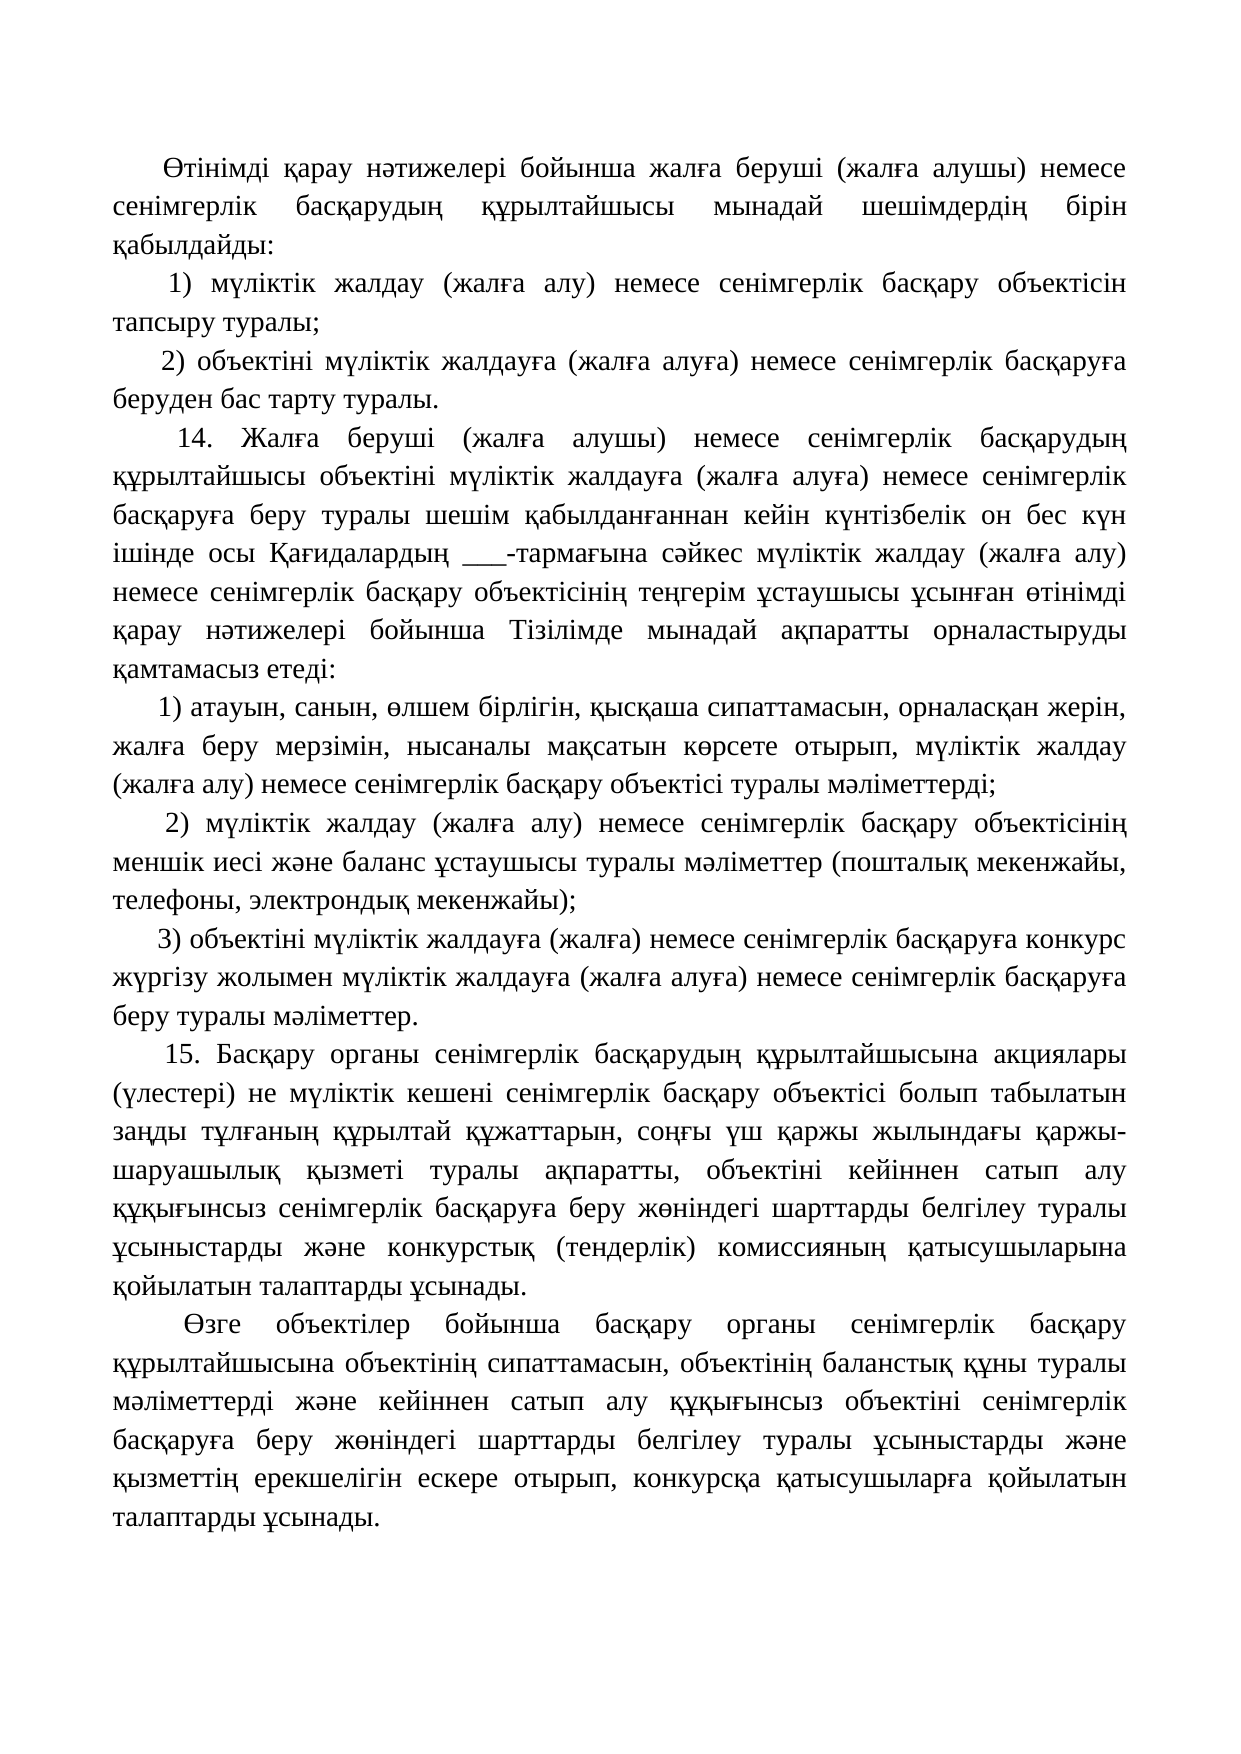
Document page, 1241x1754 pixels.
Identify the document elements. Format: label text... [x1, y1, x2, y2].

text 2) мүліктік жалдау (жалға алу) немесе сенімгерлік басқару объектісінің меншік иесі және баланс ұстаушысы туралы мәліметтер (пошталық мекенжайы, телефоны, электрондық мекенжайы); [112, 805, 1128, 916]
text 1) атауын, санын, өлшем бірлігін, қысқаша сипаттамасын, орналасқан жерін, жалға беру мерзімін, нысаналы мақсатын көрсете отырып, мүліктік жалдау (жалға алу) немесе сенімгерлік басқару объектісі туралы мәліметтерді; [112, 689, 1128, 800]
text 1) мүліктік жалдау (жалға алу) немесе сенімгерлік басқару объектісін тапсыру туралы; [112, 266, 1128, 338]
text 2) объектіні мүліктік жалдауға (жалға алуға) немесе сенімгерлік басқаруға беруден бас тарту туралы. [112, 343, 1128, 415]
text 3) объектіні мүліктік жалдауға (жалға) немесе сенімгерлік басқаруға конкурс жүргізу жолымен мүліктік жалдауға (жалға алуға) немесе сенімгерлік басқаруға беру туралы мәліметтер. [112, 921, 1128, 1031]
text 15. Басқару органы сенімгерлік басқарудың құрылтайшысына акциялары (үлестері) не мүліктік кешені сенімгерлік басқару объектісі болып табылатын заңды тұлғаның құрылтай құжаттарын, соңғы үш қаржы жылындағы қаржы-шаруашылық қызметі туралы ақпаратты, объектіні кейіннен сатып алу құқығынсыз сенімгерлік басқаруға беру жөніндегі шарттарды белгілеу туралы ұсыныстарды және конкурстық (тендерлік) комиссияның қатысушыларына қойылатын талаптарды ұсынады. [112, 1036, 1128, 1301]
text 14. Жалға беруші (жалға алушы) немесе сенімгерлік басқарудың құрылтайшысы объектіні мүліктік жалдауға (жалға алуға) немесе сенімгерлік басқаруға беру туралы шешім қабылданғаннан кейін күнтізбелік он бес күн ішінде осы Қағидалардың ___-тармағына сәйкес мүліктік жалдау (жалға алу) немесе сенімгерлік басқару объектісінің теңгерім ұстаушысы ұсынған өтінімді қарау нәтижелері бойынша Тізілімде мынадай ақпаратты орналастыруды қамтамасыз етеді: [112, 420, 1128, 684]
text Өтінімді қарау нәтижелері бойынша жалға беруші (жалға алушы) немесе сенімгерлік басқарудың құрылтайшысы мынадай шешімдердің бірін қабылдайды: [112, 150, 1128, 261]
text Өзге объектілер бойынша басқару органы сенімгерлік басқару құрылтайшысына объектінің сипаттамасын, объектінің баланстық құны туралы мәліметтерді және кейіннен сатып алу құқығынсыз объектіні сенімгерлік басқаруға беру жөніндегі шарттарды белгілеу туралы ұсыныстарды және қызметтің ерекшелігін ескере отырып, конкурсқа қатысушыларға қойылатын талаптарды ұсынады. [112, 1306, 1128, 1532]
